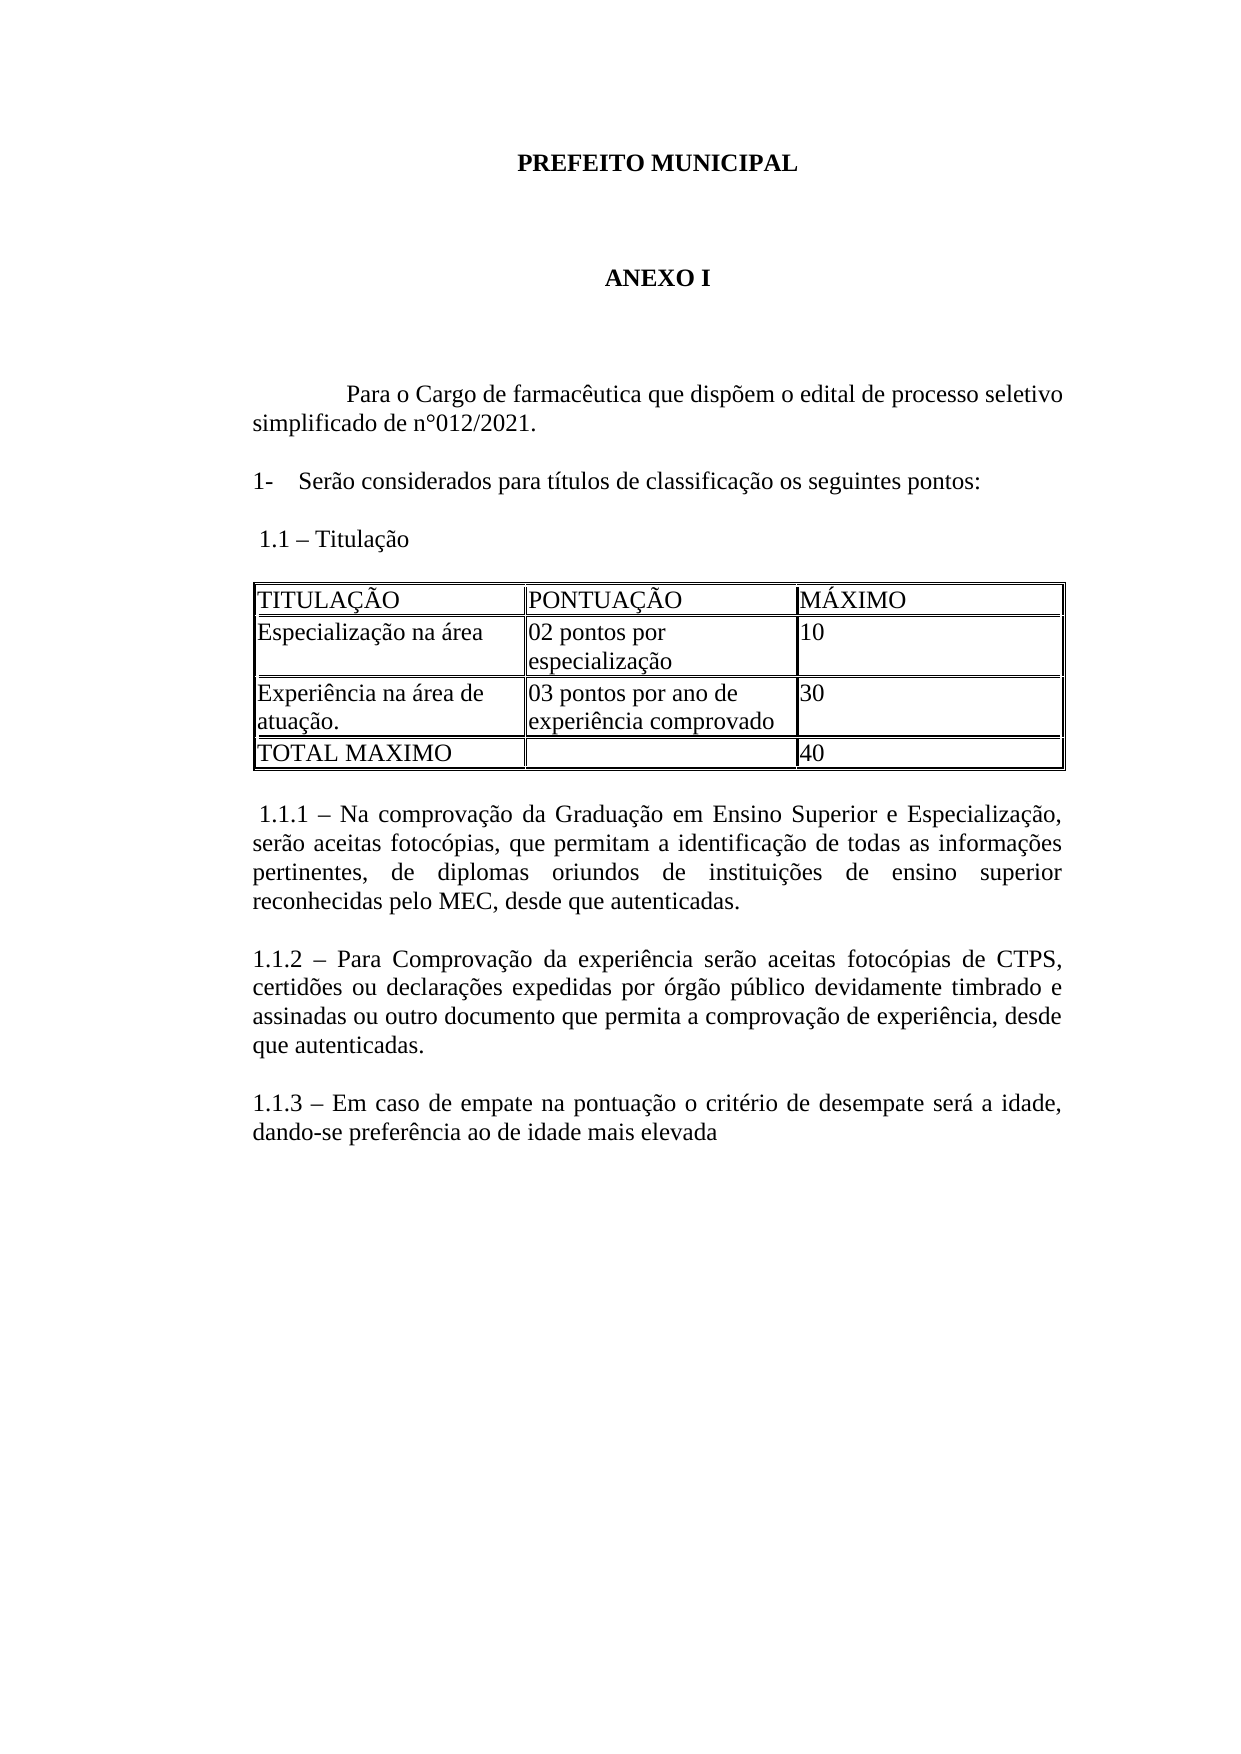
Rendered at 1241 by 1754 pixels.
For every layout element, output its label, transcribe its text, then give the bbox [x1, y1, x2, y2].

table_cell 40 [797, 735, 1063, 767]
table_header MÁXIMO [797, 585, 1062, 614]
text 1.1 – Titulação [252, 524, 1063, 553]
text ANEXO I [252, 263, 1063, 292]
table_cell Experiência na área de atuação. [256, 675, 524, 735]
text 1- Serão considerados para títulos de classificação os seguintes pontos: [252, 466, 1063, 495]
table_header TITULAÇÃO [256, 585, 526, 614]
table_cell Especialização na área [255, 614, 526, 674]
text PREFEITO MUNICIPAL [252, 148, 1063, 176]
text Para o Cargo de farmacêutica que dispõem o edital de processo seletivo simplificado de n°012/2021. [252, 379, 1063, 437]
table_cell [526, 739, 797, 767]
table_cell TOTAL MAXIMO [256, 735, 526, 767]
text 1.1.3 – Em caso de empate na pontuação o critério de desempate será a idade, dando-se preferência ao de idade mais elevada [252, 1088, 1063, 1145]
text 1.1.1 – Na comprovação da Graduação em Ensino Superior e Especialização, serão aceitas fotocópias, que permitam a identificação de todas as informações pertinentes, de diplomas oriundos de instituições de ensino superior reconhecidas pelo MEC, desde que autenticadas. [252, 799, 1063, 914]
table_cell 02 pontos por especialização [527, 617, 796, 674]
table_cell 03 pontos por ano de experiência comprovado [527, 678, 796, 735]
table_cell 10 [797, 614, 1064, 674]
table_header PONTUAÇÃO [526, 583, 797, 614]
table_cell 30 [799, 675, 1063, 735]
text 1.1.2 – Para Comprovação da experiência serão aceitas fotocópias de CTPS, certidões ou declarações expedidas por órgão público devidamente timbrado e assinadas ou outro documento que permita a comprovação de experiência, desde que autenticadas. [252, 944, 1063, 1059]
